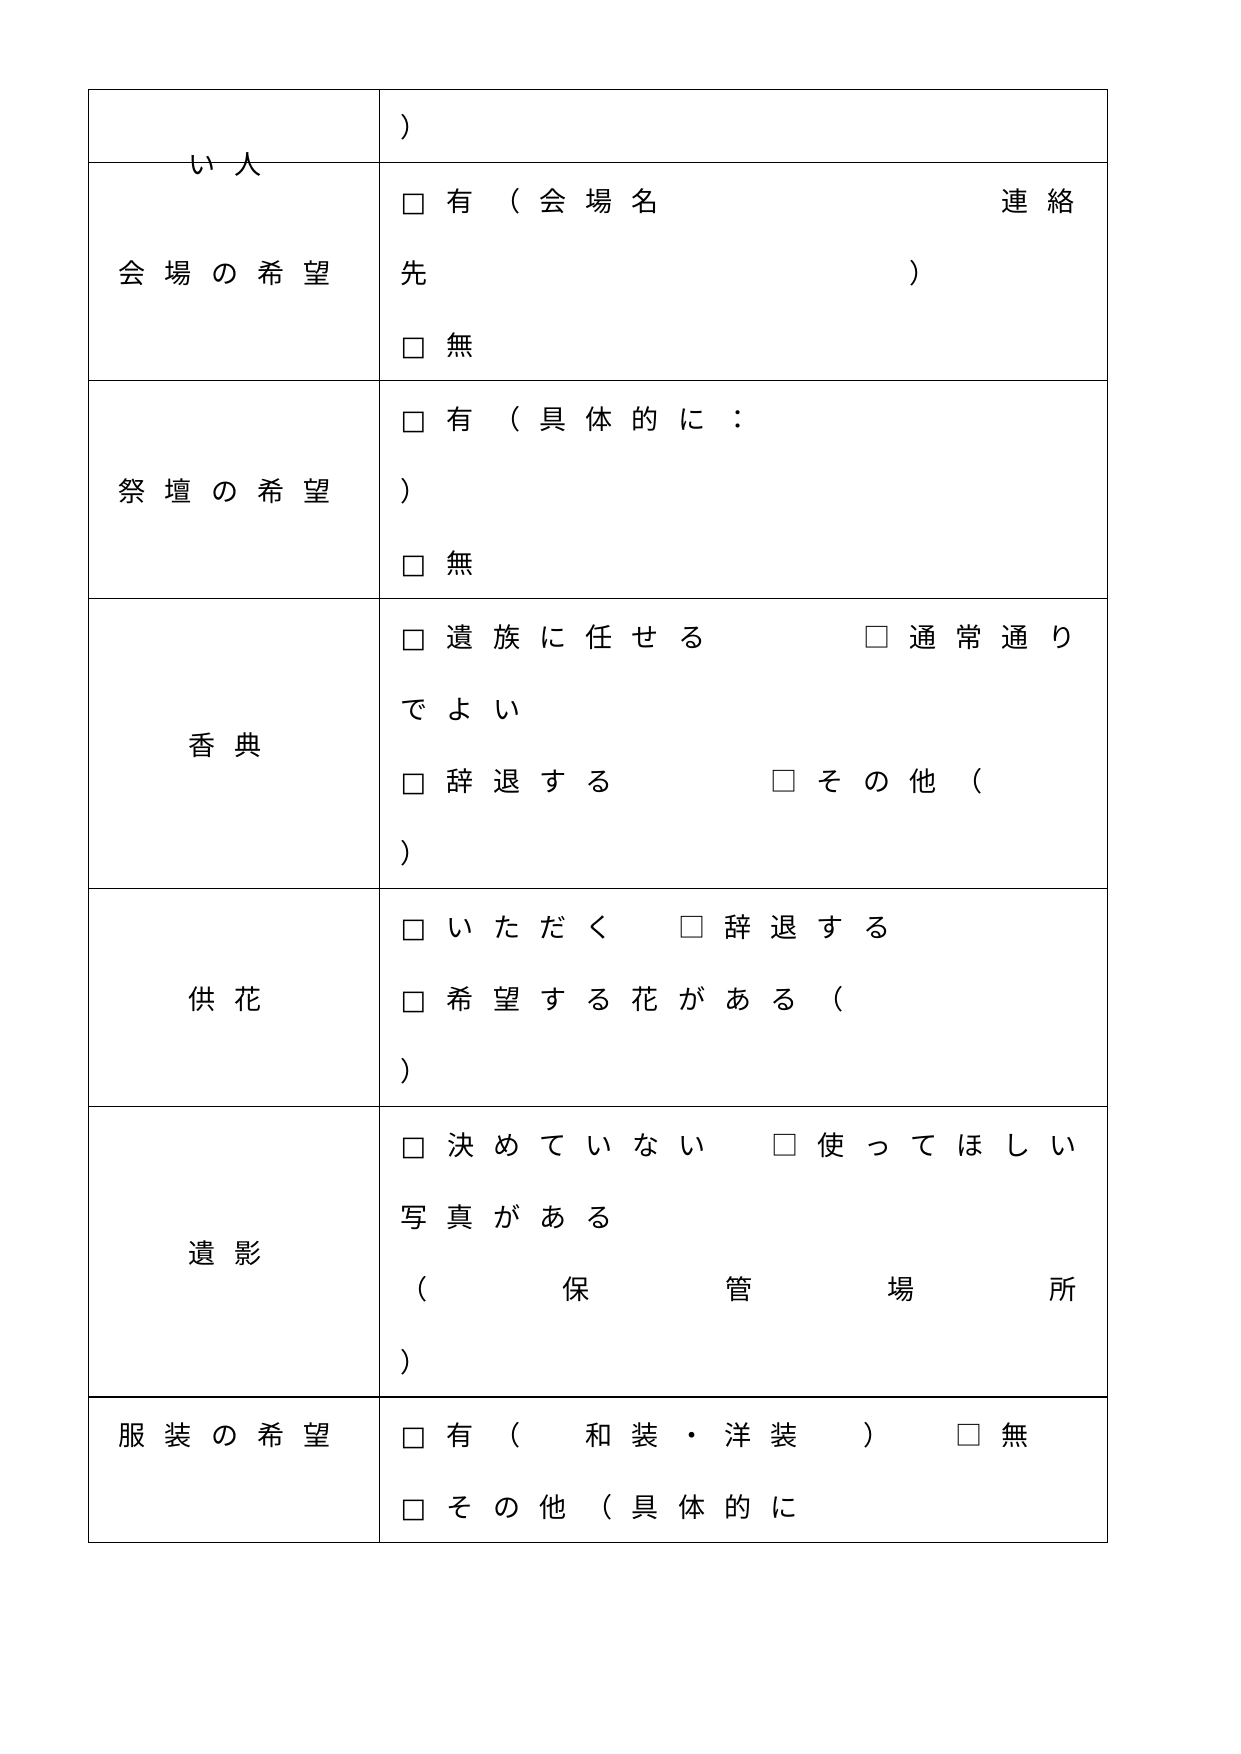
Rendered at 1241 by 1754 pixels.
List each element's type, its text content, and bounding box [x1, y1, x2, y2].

table_cell 供花 [89, 889, 379, 1106]
table_cell □決めていない □使ってほしい写真がある （保管場所 ） [380, 1107, 1107, 1396]
table_cell 氏名（ ）連絡先（ ） [380, 90, 1107, 162]
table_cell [380, 1398, 1107, 1542]
table_cell □有（会場名 連絡先 ） □無 [380, 163, 1107, 380]
table_cell □遺族に任せる □通常通りでよい □辞退する □その他（ ） [380, 599, 1107, 888]
table_cell 香典 [89, 599, 379, 888]
table_cell 服装の希望 [89, 1398, 379, 1542]
table_cell 祭壇の希望 [89, 381, 379, 598]
table_cell 会場の希望 [89, 163, 379, 380]
table_cell □いただく □辞退する □希望する花がある（ ） [380, 889, 1107, 1106]
table_cell □有（具体的に： ） □無 [380, 381, 1107, 598]
table_cell 遺影 [89, 1107, 379, 1396]
